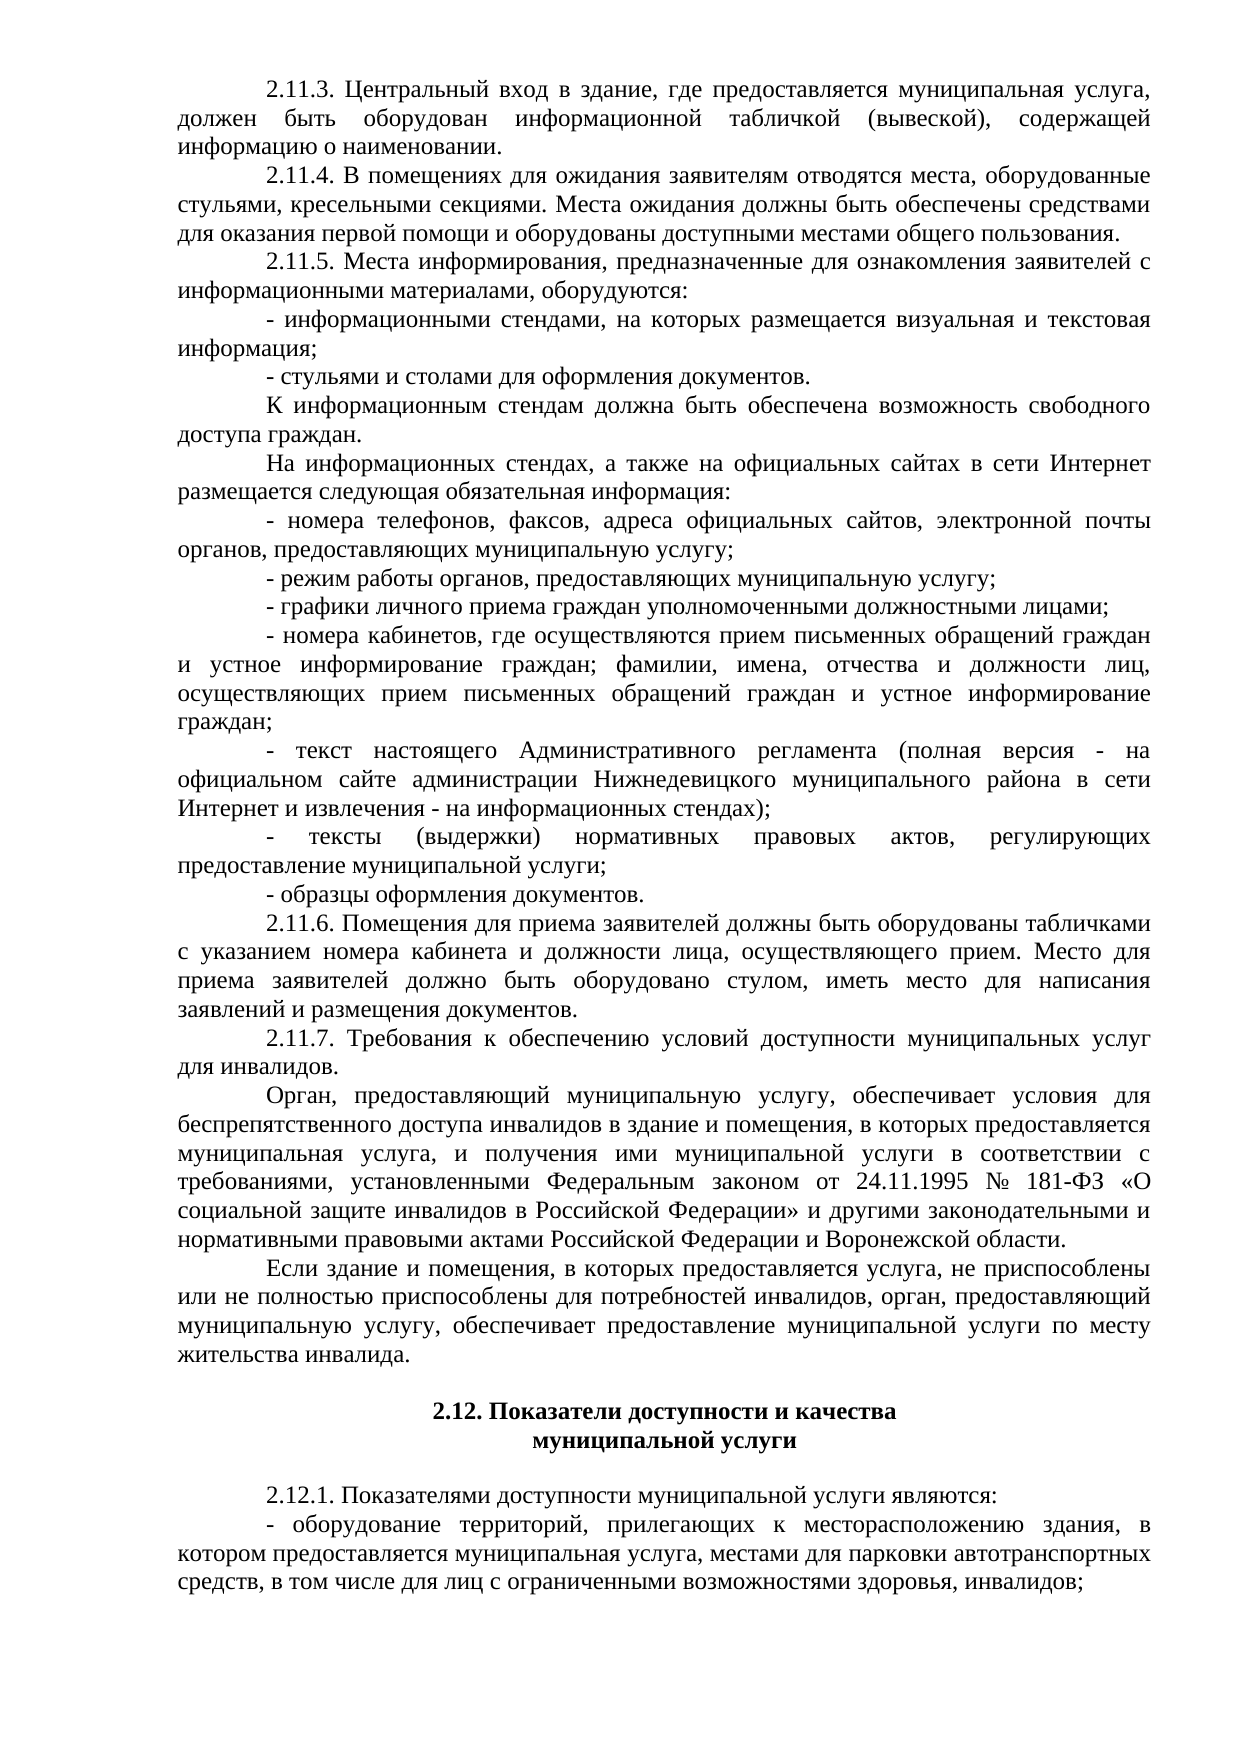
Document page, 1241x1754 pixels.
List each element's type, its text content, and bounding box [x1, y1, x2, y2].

text - стульями и столами для оформления документов. [177, 361, 1152, 390]
text - оборудование территорий, прилегающих к месторасположению здания, в котором предоставляется муниципальная услуга, местами для парковки автотранспортных средств, в том числе для лиц с ограниченными возможностями здоровья, инвалидов; [177, 1509, 1152, 1595]
text 2.11.3. Центральный вход в здание, где предоставляется муниципальная услуга, должен быть оборудован информационной табличкой (вывеской), содержащей информацию о наименовании. [177, 74, 1152, 160]
text 2.12.1. Показателями доступности муниципальной услуги являются: [177, 1480, 1152, 1509]
title муниципальной услуги [177, 1425, 1152, 1454]
text - текст настоящего Административного регламента (полная версия - на официальном сайте администрации Нижнедевицкого муниципального района в сети Интернет и извлечения - на информационных стендах); [177, 735, 1152, 821]
text - режим работы органов, предоставляющих муниципальную услугу; [177, 563, 1152, 591]
title 2.12. Показатели доступности и качества [177, 1396, 1152, 1425]
text - тексты (выдержки) нормативных правовых актов, регулирующих предоставление муниципальной услуги; [177, 821, 1152, 879]
text 2.11.7. Требования к обеспечению условий доступности муниципальных услуг для инвалидов. [177, 1023, 1152, 1080]
text - графики личного приема граждан уполномоченными должностными лицами; [177, 591, 1152, 620]
text 2.11.6. Помещения для приема заявителей должны быть оборудованы табличками с указанием номера кабинета и должности лица, осуществляющего прием. Место для приема заявителей должно быть оборудовано стулом, иметь место для написания заявлений и размещения документов. [177, 908, 1152, 1023]
text - номера кабинетов, где осуществляются прием письменных обращений граждан и устное информирование граждан; фамилии, имена, отчества и должности лиц, осуществляющих прием письменных обращений граждан и устное информирование граждан; [177, 620, 1152, 735]
text - образцы оформления документов. [177, 879, 1152, 908]
text Если здание и помещения, в которых предоставляется услуга, не приспособлены или не полностью приспособлены для потребностей инвалидов, орган, предоставляющий муниципальную услугу, обеспечивает предоставление муниципальной услуги по месту жительства инвалида. [177, 1253, 1152, 1368]
text 2.11.4. В помещениях для ожидания заявителям отводятся места, оборудованные стульями, кресельными секциями. Места ожидания должны быть обеспечены средствами для оказания первой помощи и оборудованы доступными местами общего пользования. [177, 160, 1152, 246]
text - номера телефонов, факсов, адреса официальных сайтов, электронной почты органов, предоставляющих муниципальную услугу; [177, 505, 1152, 563]
text На информационных стендах, а также на официальных сайтах в сети Интернет размещается следующая обязательная информация: [177, 448, 1152, 505]
text - информационными стендами, на которых размещается визуальная и текстовая информация; [177, 304, 1152, 361]
text Орган, предоставляющий муниципальную услугу, обеспечивает условия для беспрепятственного доступа инвалидов в здание и помещения, в которых предоставляется муниципальная услуга, и получения ими муниципальной услуги в соответствии с требованиями, установленными Федеральным законом от 24.11.1995 № 181-ФЗ «О социальной защите инвалидов в Российской Федерации» и другими законодательными и нормативными правовыми актами Российской Федерации и Воронежской области. [177, 1080, 1152, 1253]
text 2.11.5. Места информирования, предназначенные для ознакомления заявителей с информационными материалами, оборудуются: [177, 246, 1152, 304]
text К информационным стендам должна быть обеспечена возможность свободного доступа граждан. [177, 390, 1152, 448]
